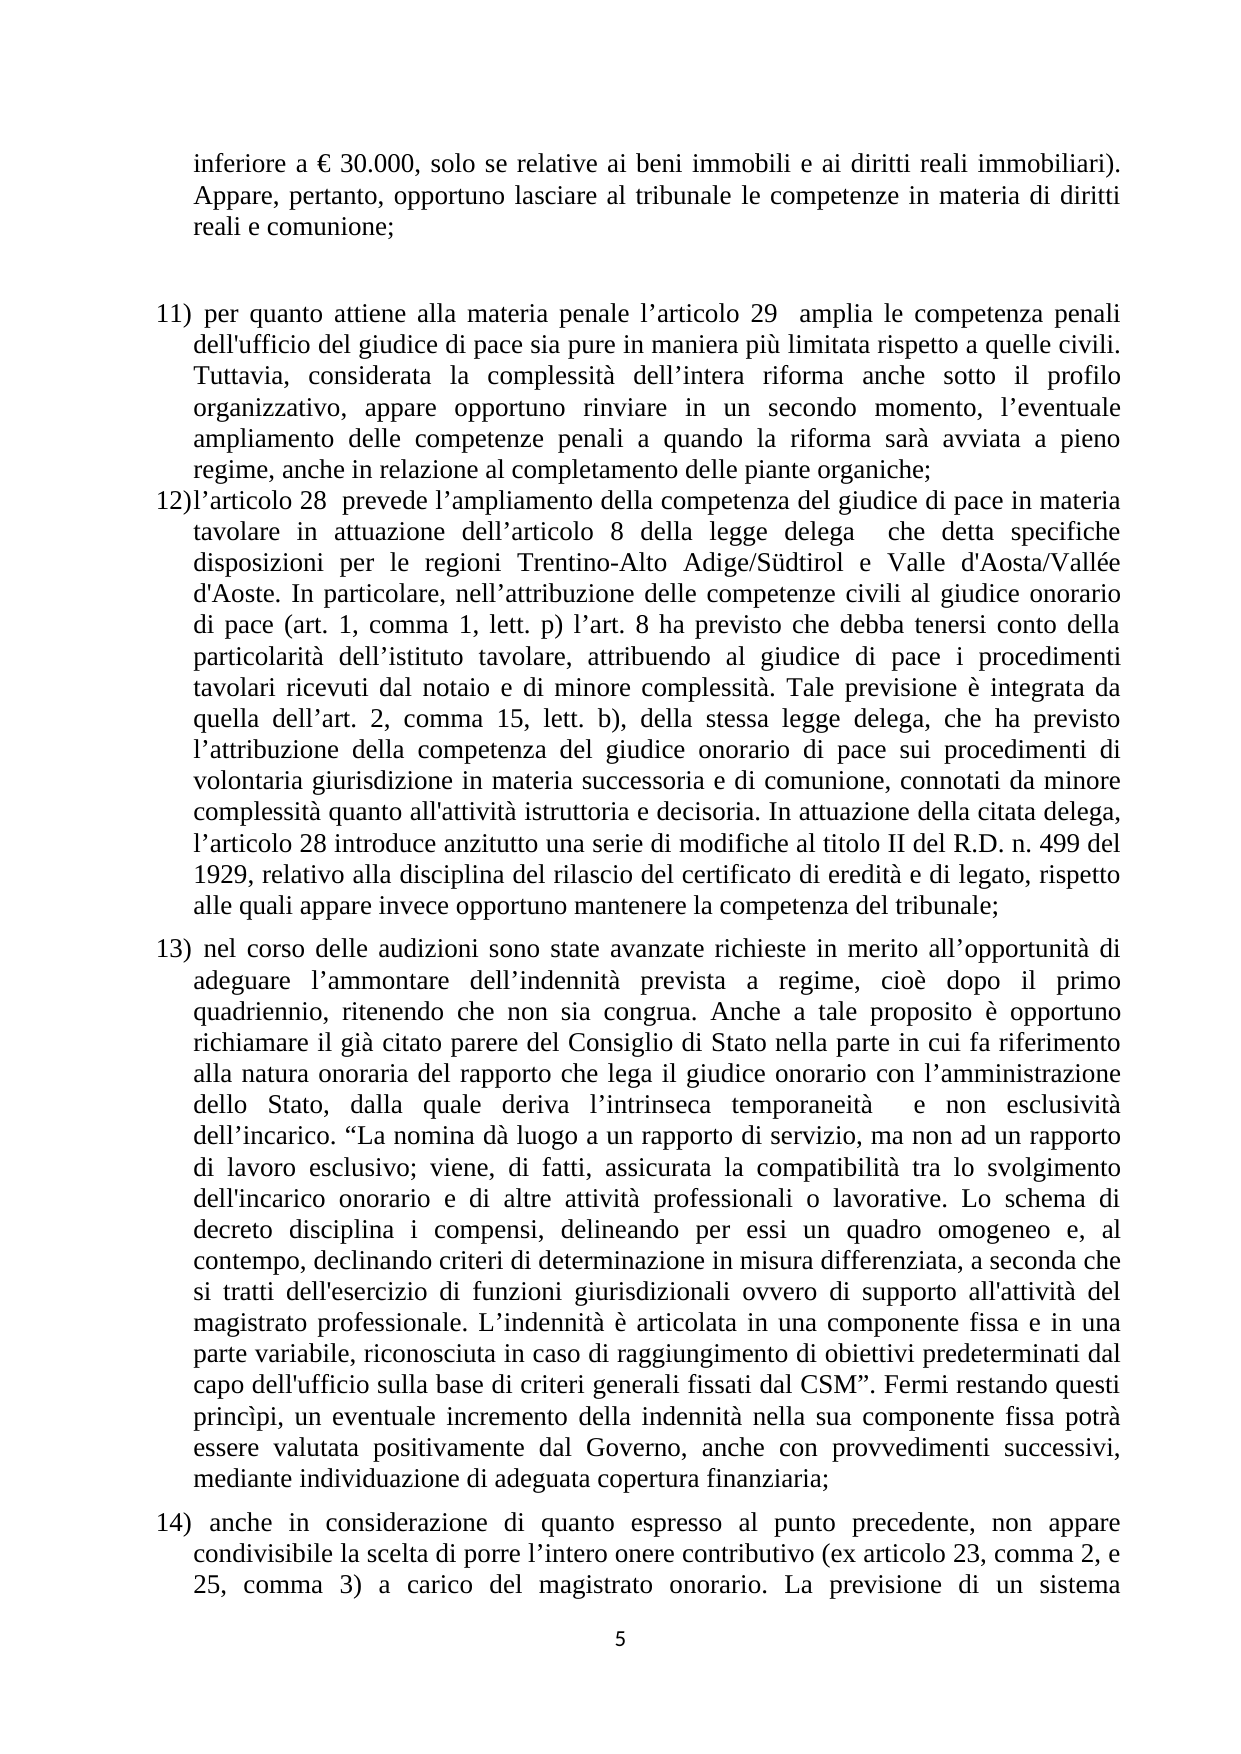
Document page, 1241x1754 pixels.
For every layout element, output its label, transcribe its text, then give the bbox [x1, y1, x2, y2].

list nel corso delle audizioni sono state avanzate richieste in merito all’opportunità di adeguare l’ammontare dell’indennità prevista a regime, cioè dopo il primo quadriennio, ritenendo che non sia congrua. Anche a tale proposito è opportuno richiamare il già citato parere del Consiglio di Stato nella parte in cui fa riferimento alla natura onoraria del rapporto che lega il giudice onorario con l’amministrazione dello Stato, dalla quale deriva l’intrinseca temporaneità e non esclusività dell’incarico. “La nomina dà luogo a un rapporto di servizio, ma non ad un rapporto di lavoro esclusivo; viene, di fatti, assicurata la compatibilità tra lo svolgimento dell'incarico onorario e di altre attività professionali o lavorative. Lo schema di decreto disciplina i compensi, delineando per essi un quadro omogeneo e, al contempo, declinando criteri di determinazione in misura differenziata, a seconda che si tratti dell'esercizio di funzioni giurisdizionali ovvero di supporto all'attività del magistrato professionale. L’indennità è articolata in una componente fissa e in una parte variabile, riconosciuta in caso di raggiungimento di obiettivi predeterminati dal capo dell'ufficio sulla base di criteri generali fissati dal CSM”. Fermi restando questi princìpi, un eventuale incremento della indennità nella sua componente fissa potrà essere valutata positivamente dal Governo, anche con provvedimenti successivi, mediante individuazione di adeguata copertura finanziaria; [156, 933, 1122, 1493]
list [156, 1506, 1122, 1599]
list per quanto attiene alla materia penale l’articolo 29 amplia le competenza penali dell'ufficio del giudice di pace sia pure in maniera più limitata rispetto a quelle civili. Tuttavia, considerata la complessità dell’intera riforma anche sotto il profilo organizzativo, appare opportuno rinviare in un secondo momento, l’eventuale ampliamento delle competenze penali a quando la riforma sarà avviata a pieno regime, anche in relazione al completamento delle piante organiche; [156, 297, 1122, 484]
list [156, 148, 1122, 241]
list l’articolo 28 prevede l’ampliamento della competenza del giudice di pace in materia tavolare in attuazione dell’articolo 8 della legge delega che detta specifiche disposizioni per le regioni Trentino-Alto Adige/Südtirol e Valle d'Aosta/Vallée d'Aoste. In particolare, nell’attribuzione delle competenze civili al giudice onorario di pace (art. 1, comma 1, lett. p) l’art. 8 ha previsto che debba tenersi conto della particolarità dell’istituto tavolare, attribuendo al giudice di pace i procedimenti tavolari ricevuti dal notaio e di minore complessità. Tale previsione è integrata da quella dell’art. 2, comma 15, lett. b), della stessa legge delega, che ha previsto l’attribuzione della competenza del giudice onorario di pace sui procedimenti di volontaria giurisdizione in materia successoria e di comunione, connotati da minore complessità quanto all'attività istruttoria e decisoria. In attuazione della citata delega, l’articolo 28 introduce anzitutto una serie di modifiche al titolo II del R.D. n. 499 del 1929, relativo alla disciplina del rilascio del certificato di eredità e di legato, rispetto alle quali appare invece opportuno mantenere la competenza del tribunale; [156, 484, 1122, 920]
